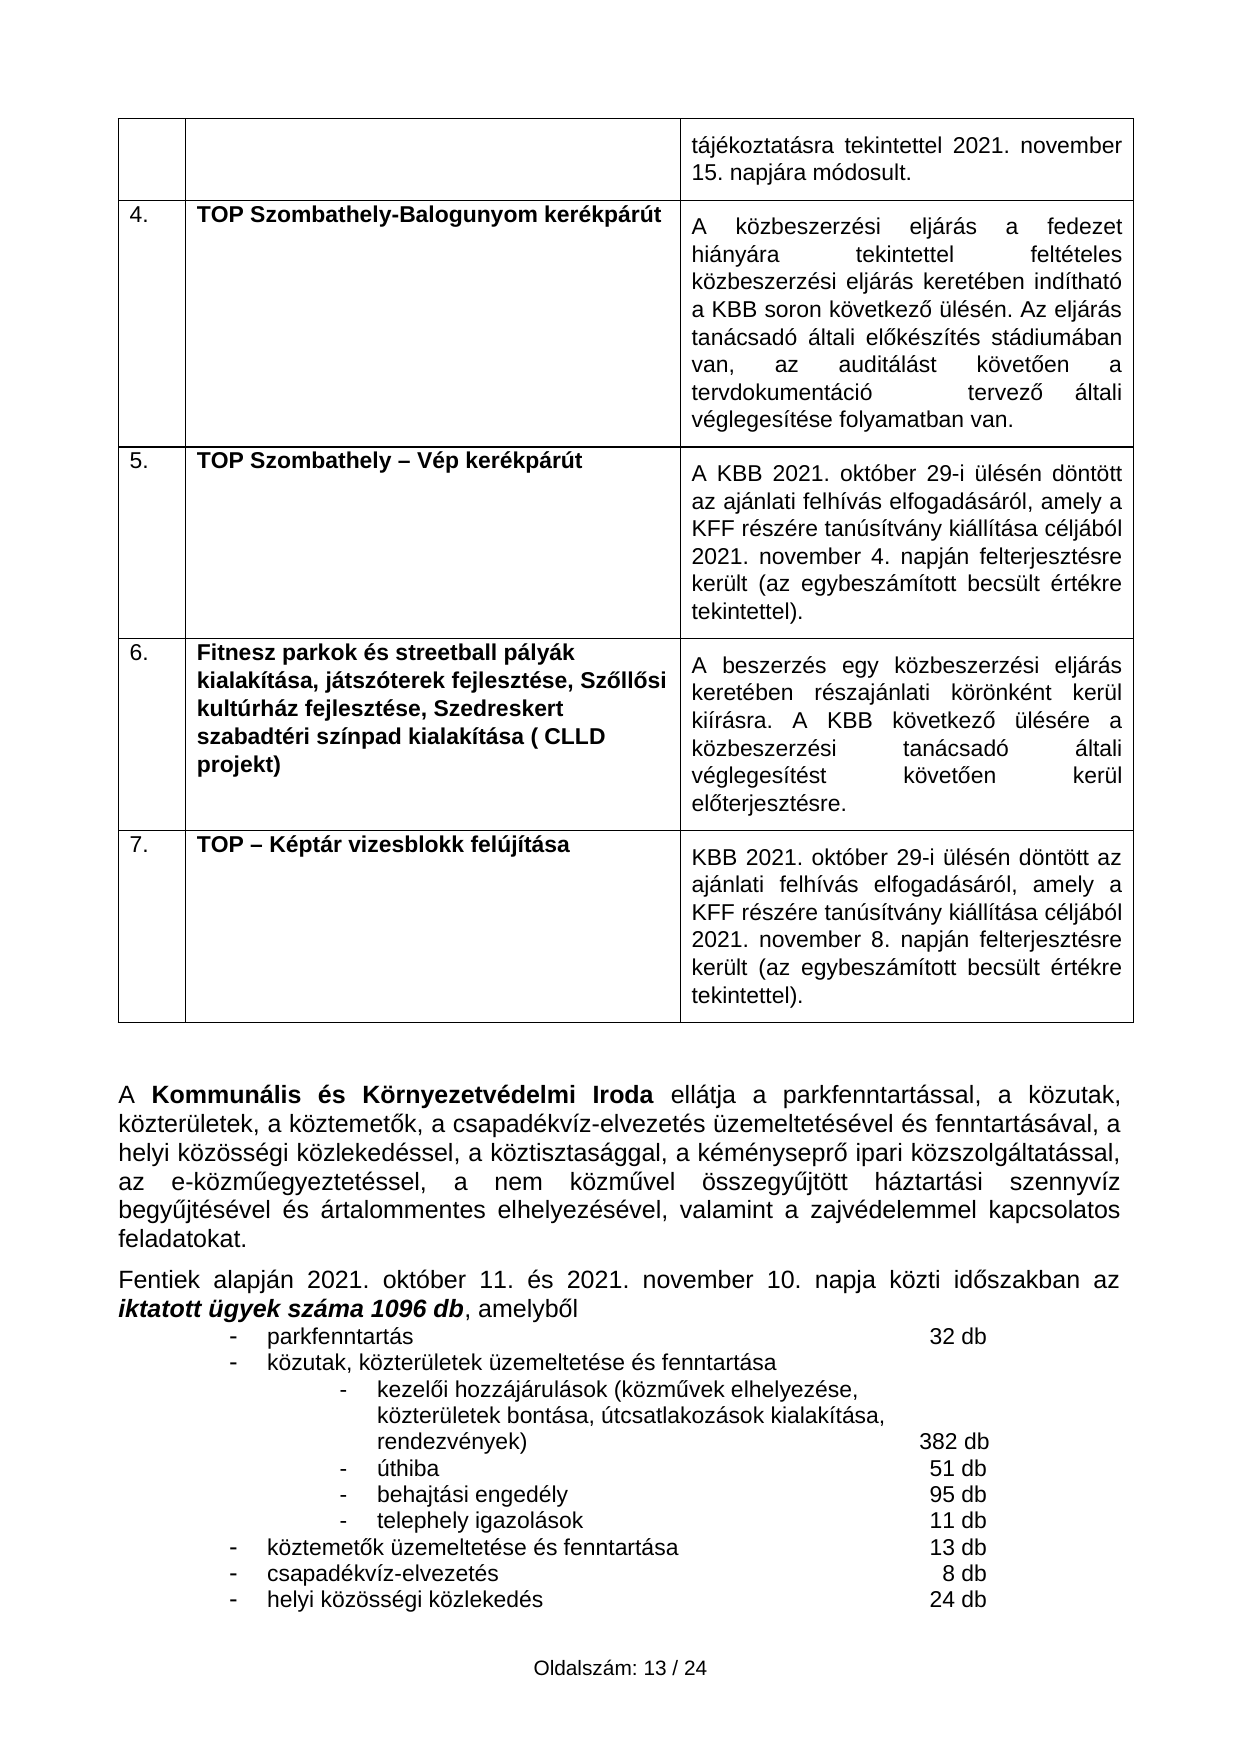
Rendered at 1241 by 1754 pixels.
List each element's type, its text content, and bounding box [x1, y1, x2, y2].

table_cell Fitnesz parkok és streetball pályák kialakítása, játszóterek fejlesztése, Szőllősi kultúrház fejlesztése, Szedreskert szabadtéri színpad kialakítása ( CLLD projekt) [186, 639, 680, 830]
text Fentiek alapján 2021. október 11. és 2021. november 10. napja közti időszakban az iktatott ügyek száma 1096 db, amelyből [118, 1265, 1122, 1323]
table_cell KBB 2021. október 29-i ülésén döntött az ajánlati felhívás elfogadásáról, amely a KFF részére tanúsítvány kiállítása céljából 2021. november 8. napján felterjesztésre került (az egybeszámított becsült értékre tekintettel). [681, 831, 1133, 1022]
table_cell TOP Szombathely – Vép kerékpárút [186, 448, 680, 638]
list közutak, közterületek üzemeltetése és fenntartása [229, 1349, 1122, 1376]
list parkfenntartás 32 db [229, 1323, 1122, 1349]
table_cell 4. [119, 201, 185, 446]
text A Kommunális és Környezetvédelmi Iroda ellátja a parkfenntartással, a közutak, közterületek, a köztemetők, a csapadékvíz-elvezetés üzemeltetésével és fenntartásával, a helyi közösségi közlekedéssel, a köztisztasággal, a kéményseprő ipari közszolgáltatással, az e-közműegyeztetéssel, a nem közművel összegyűjtött háztartási szennyvíz begyűjtésével és ártalommentes elhelyezésével, valamint a zajvédelemmel kapcsolatos feladatokat. [118, 1080, 1122, 1253]
list csapadékvíz-elvezetés 8 db [229, 1560, 1122, 1586]
list kezelői hozzájárulások (közművek elhelyezése, [339, 1376, 1122, 1402]
table_cell A KBB 2021. október 29-i ülésén döntött az ajánlati felhívás elfogadásáról, amely a KFF részére tanúsítvány kiállítása céljából 2021. november 4. napján felterjesztésre került (az egybeszámított becsült értékre tekintettel). [681, 448, 1133, 638]
list telephely igazolások 11 db [339, 1507, 1122, 1534]
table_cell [186, 119, 680, 199]
list helyi közösségi közlekedés 24 db [229, 1586, 1122, 1613]
list közterületek bontása, útcsatlakozások kialakítása, [377, 1402, 1122, 1428]
table_cell 5. [119, 448, 185, 638]
table_cell A beszerzés egy közbeszerzési eljárás keretében részajánlati körönként kerül kiírásra. A KBB következő ülésére a közbeszerzési tanácsadó általi véglegesítést követően kerül előterjesztésre. [681, 639, 1133, 830]
list úthiba 51 db [339, 1454, 1122, 1481]
table_cell 3. [119, 119, 185, 199]
table_cell 7. [119, 831, 185, 1022]
table_cell A közbeszerzési eljárás a fedezet hiányára tekintettel feltételes közbeszerzési eljárás keretében indítható a KBB soron következő ülésén. Az eljárás tanácsadó általi előkészítés stádiumában van, az auditálást követően a tervdokumentáció tervező általi véglegesítése folyamatban van. [681, 201, 1133, 446]
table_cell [681, 119, 1133, 199]
table_cell TOP Szombathely-Balogunyom kerékpárút [186, 201, 680, 446]
list rendezvények) 382 db [377, 1428, 1122, 1454]
table_cell TOP – Képtár vizesblokk felújítása [186, 831, 680, 1022]
table_cell 6. [119, 639, 185, 830]
list köztemetők üzemeltetése és fenntartása 13 db [229, 1534, 1122, 1560]
list behajtási engedély 95 db [339, 1481, 1122, 1507]
